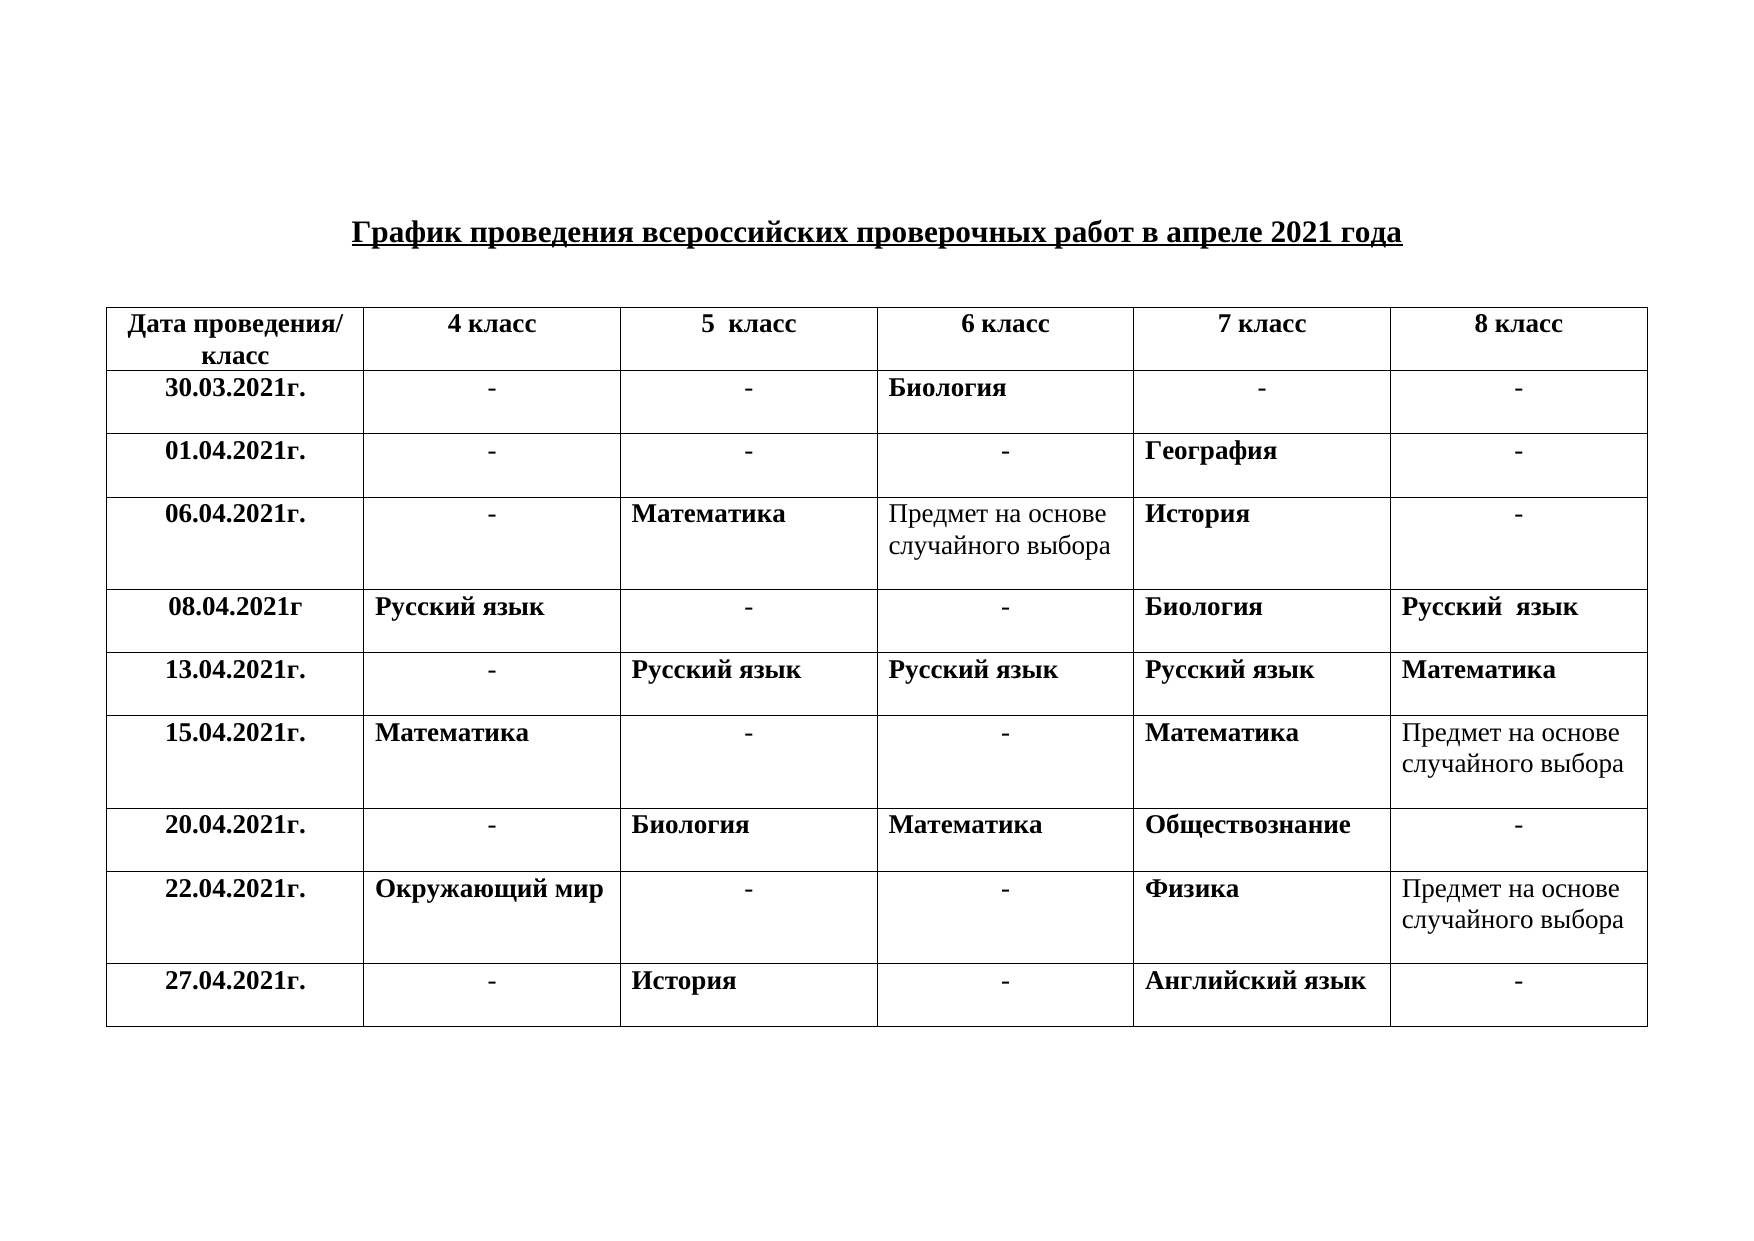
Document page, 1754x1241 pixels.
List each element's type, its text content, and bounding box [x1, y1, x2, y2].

table_cell Математика [364, 716, 620, 807]
table_cell - [621, 434, 877, 497]
table_cell - [621, 371, 877, 433]
table_cell - [1391, 498, 1647, 589]
table_cell - [364, 653, 620, 715]
table_cell Математика [621, 498, 877, 589]
table_header 4 класс [364, 308, 620, 370]
table_cell - [878, 590, 1133, 652]
table_cell - [621, 590, 877, 652]
table_cell История [1134, 498, 1390, 589]
table_cell 01.04.2021г. [107, 434, 363, 497]
table_cell - [1134, 371, 1390, 433]
table_cell Русский язык [621, 653, 877, 715]
table_cell География [1134, 434, 1390, 497]
table_cell 08.04.2021г [107, 590, 363, 652]
table_cell - [1391, 964, 1647, 1026]
table_cell Математика [1134, 716, 1390, 807]
table_cell Предмет на основе случайного выбора [878, 498, 1133, 589]
table_cell 13.04.2021г. [107, 653, 363, 715]
table_cell Биология [621, 809, 877, 871]
table_cell Предмет на основе случайного выбора [1391, 872, 1647, 963]
table_cell 30.03.2021г. [107, 371, 363, 433]
table_cell Физика [1134, 872, 1390, 963]
table_header Дата проведения/ класс [107, 308, 363, 370]
table_cell 22.04.2021г. [107, 872, 363, 963]
table_cell Биология [1134, 590, 1390, 652]
text График проведения всероссийских проверочных работ в апреле 2021 года [118, 213, 1636, 249]
table_cell - [621, 716, 877, 807]
table_cell - [364, 434, 620, 497]
table_cell 15.04.2021г. [107, 716, 363, 807]
table_cell Английский язык [1134, 964, 1390, 1026]
table_cell История [621, 964, 877, 1026]
table_cell Русский язык [878, 653, 1133, 715]
table_cell - [878, 964, 1133, 1026]
table_header 8 класс [1391, 308, 1647, 370]
table_cell - [364, 964, 620, 1026]
table_cell - [364, 809, 620, 871]
table_cell - [1391, 434, 1647, 497]
table_cell Биология [878, 371, 1133, 433]
table_cell 20.04.2021г. [107, 809, 363, 871]
table_cell 27.04.2021г. [107, 964, 363, 1026]
table_cell Математика [1391, 653, 1647, 715]
table_cell Русский язык [1134, 653, 1390, 715]
table_cell - [621, 872, 877, 963]
table_cell - [364, 371, 620, 433]
table_cell - [878, 716, 1133, 807]
table_cell Окружающий мир [364, 872, 620, 963]
table_cell - [364, 498, 620, 589]
table_cell - [878, 872, 1133, 963]
table_cell Математика [878, 809, 1133, 871]
table_cell - [878, 434, 1133, 497]
table_cell 06.04.2021г. [107, 498, 363, 589]
table_cell Русский язык [1391, 590, 1647, 652]
table_header 5 класс [621, 308, 877, 370]
table_cell - [1391, 809, 1647, 871]
table_cell Обществознание [1134, 809, 1390, 871]
table_cell Предмет на основе случайного выбора [1391, 716, 1647, 807]
table_header 6 класс [878, 308, 1133, 370]
table_cell Русский язык [364, 590, 620, 652]
table_cell - [1391, 371, 1647, 433]
table_header 7 класс [1134, 308, 1390, 370]
